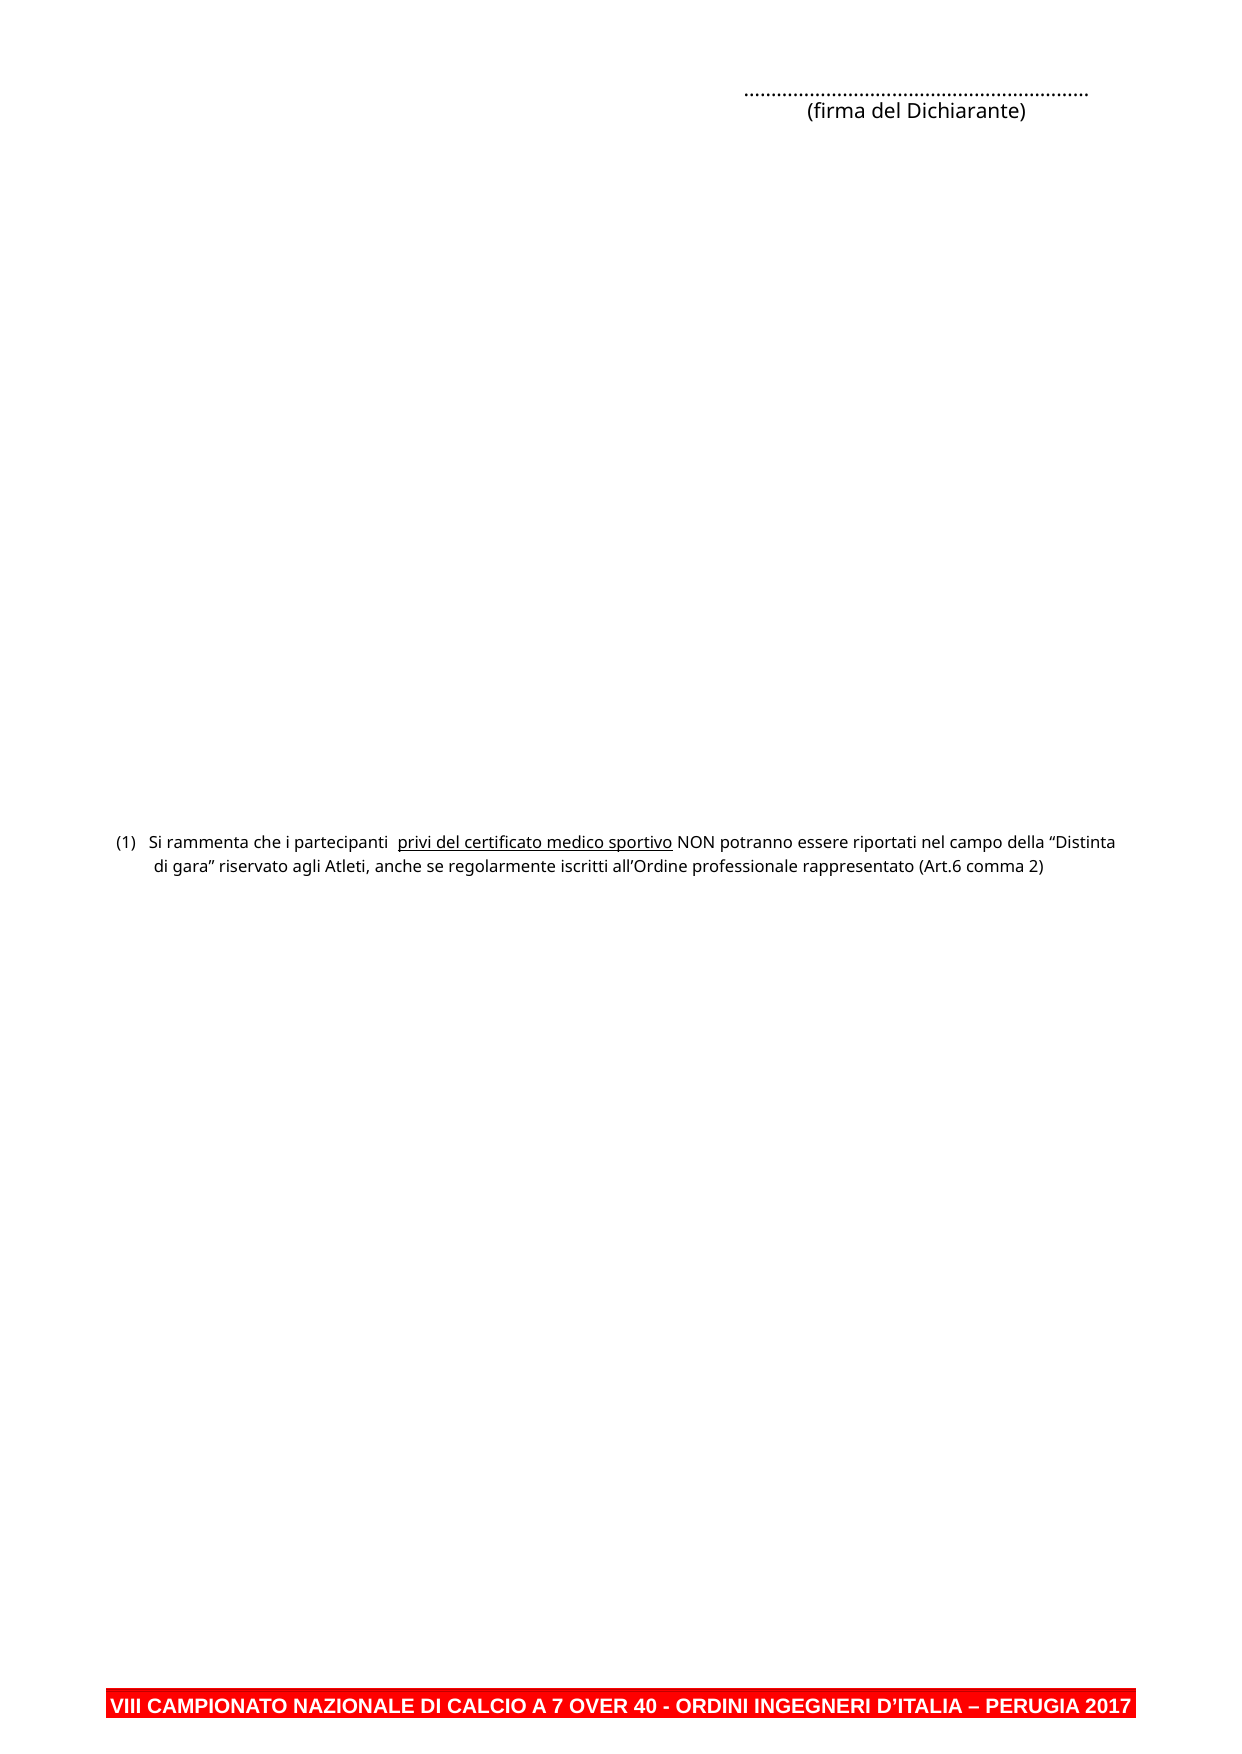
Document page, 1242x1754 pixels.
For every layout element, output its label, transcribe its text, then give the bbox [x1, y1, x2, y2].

text ……………………………………………………… [116, 77, 1133, 100]
text (1) Si rammenta che i partecipanti privi del certificato medico sportivo NON potranno essere riportati nel campo della “Distinta di gara” riservato agli Atleti, anche se regolarmente iscritti all’Ordine professionale rappresentato (Art.6 comma 2) [116, 831, 1125, 877]
text (firma del Dichiarante) [116, 100, 1133, 123]
